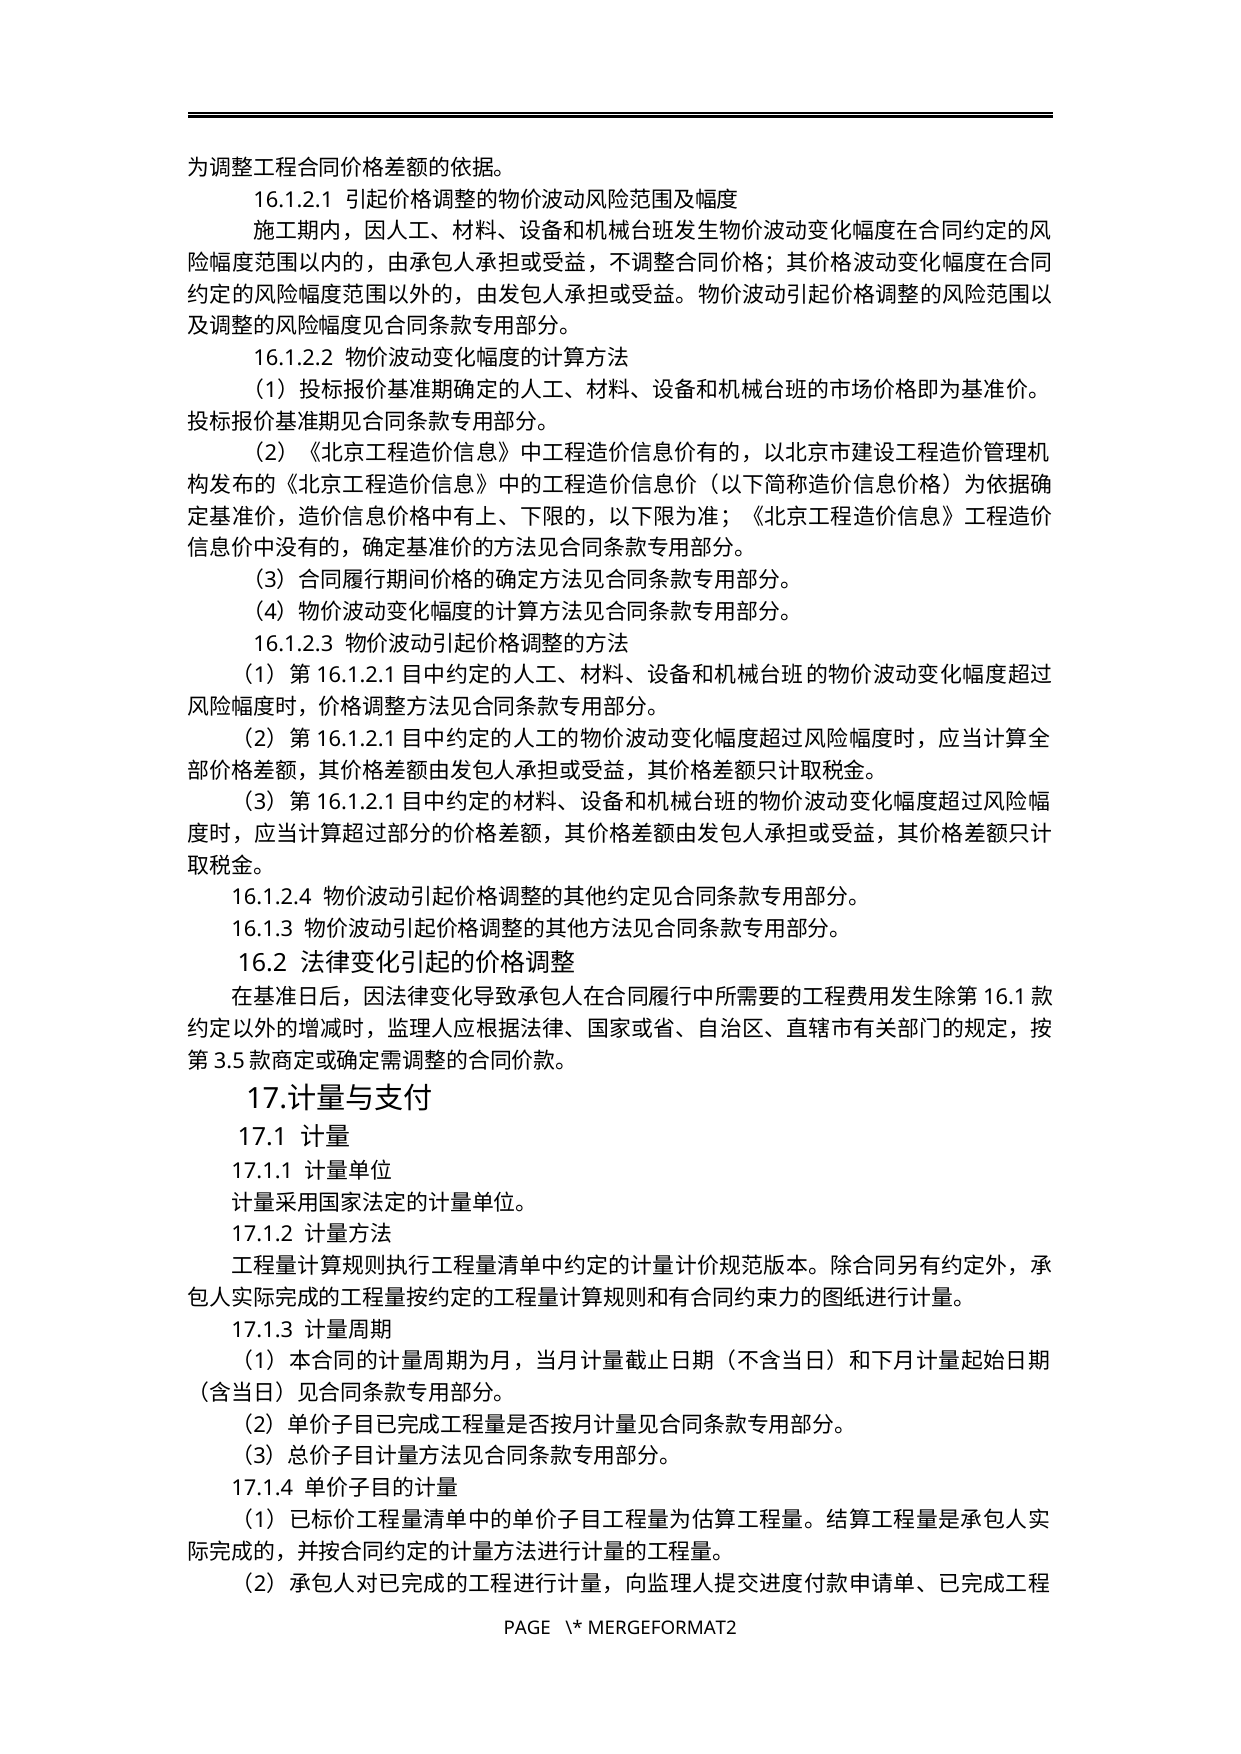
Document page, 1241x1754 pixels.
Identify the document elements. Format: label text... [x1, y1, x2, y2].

text 在基准日后，因法律变化导致承包人在合同履行中所需要的工程费用发生除第16.1款约定以外的增减时，监理人应根据法律、国家或省、自治区、直辖市有关部门的规定，按第3.5款商定或确定需调整的合同价款。 [187, 979, 1053, 1074]
text 16.1.2.3 物价波动引起价格调整的方法 [187, 626, 1053, 657]
text 17.1 计量 [187, 1117, 1053, 1153]
text 16.1.2.4 物价波动引起价格调整的其他约定见合同条款专用部分。 [187, 879, 1053, 911]
text （1）本合同的计量周期为月，当月计量截止日期（不含当日）和下月计量起始日期（含当日）见合同条款专用部分。 [187, 1343, 1053, 1407]
text （2）《北京工程造价信息》中工程造价信息价有的，以北京市建设工程造价管理机构发布的《北京工程造价信息》中的工程造价信息价（以下简称造价信息价格）为依据确定基准价，造价信息价格中有上、下限的，以下限为准；《北京工程造价信息》工程造价信息价中没有的，确定基准价的方法见合同条款专用部分。 [187, 435, 1053, 562]
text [187, 1566, 1053, 1597]
text 施工期内，因人工、材料、设备和机械台班发生物价波动变化幅度在合同约定的风险幅度范围以内的，由承包人承担或受益，不调整合同价格；其价格波动变化幅度在合同约定的风险幅度范围以外的，由发包人承担或受益。物价波动引起价格调整的风险范围以及调整的风险幅度见合同条款专用部分。 [187, 213, 1053, 340]
text （3）总价子目计量方法见合同条款专用部分。 [187, 1438, 1053, 1470]
text 17.计量与支付 [187, 1074, 1053, 1117]
text （1）已标价工程量清单中的单价子目工程量为估算工程量。结算工程量是承包人实际完成的，并按合同约定的计量方法进行计量的工程量。 [187, 1502, 1053, 1566]
text （1）第16.1.2.1目中约定的人工、材料、设备和机械台班的物价波动变化幅度超过风险幅度时，价格调整方法见合同条款专用部分。 [187, 657, 1053, 721]
text 17.1.3 计量周期 [187, 1312, 1053, 1343]
text 计量采用国家法定的计量单位。 [187, 1185, 1053, 1216]
text （3）合同履行期间价格的确定方法见合同条款专用部分。 [187, 562, 1053, 594]
text 17.1.4 单价子目的计量 [187, 1470, 1053, 1502]
text 工程量计算规则执行工程量清单中约定的计量计价规范版本。除合同另有约定外，承包人实际完成的工程量按约定的工程量计算规则和有合同约束力的图纸进行计量。 [187, 1248, 1053, 1312]
text （4）物价波动变化幅度的计算方法见合同条款专用部分。 [187, 594, 1053, 626]
text 16.1.3 物价波动引起价格调整的其他方法见合同条款专用部分。 [187, 911, 1053, 943]
text （3）第16.1.2.1目中约定的材料、设备和机械台班的物价波动变化幅度超过风险幅度时，应当计算超过部分的价格差额，其价格差额由发包人承担或受益，其价格差额只计取税金。 [187, 784, 1053, 879]
text 16.1.2.1 引起价格调整的物价波动风险范围及幅度 [187, 182, 1053, 213]
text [187, 150, 1053, 182]
text （1）投标报价基准期确定的人工、材料、设备和机械台班的市场价格即为基准价。投标报价基准期见合同条款专用部分。 [187, 372, 1053, 435]
text （2）单价子目已完成工程量是否按月计量见合同条款专用部分。 [187, 1407, 1053, 1438]
text 16.2 法律变化引起的价格调整 [187, 943, 1053, 979]
text 17.1.2 计量方法 [187, 1216, 1053, 1248]
text （2）第16.1.2.1目中约定的人工的物价波动变化幅度超过风险幅度时，应当计算全部价格差额，其价格差额由发包人承担或受益，其价格差额只计取税金。 [187, 721, 1053, 784]
text 17.1.1 计量单位 [187, 1153, 1053, 1185]
text 16.1.2.2 物价波动变化幅度的计算方法 [187, 340, 1053, 372]
